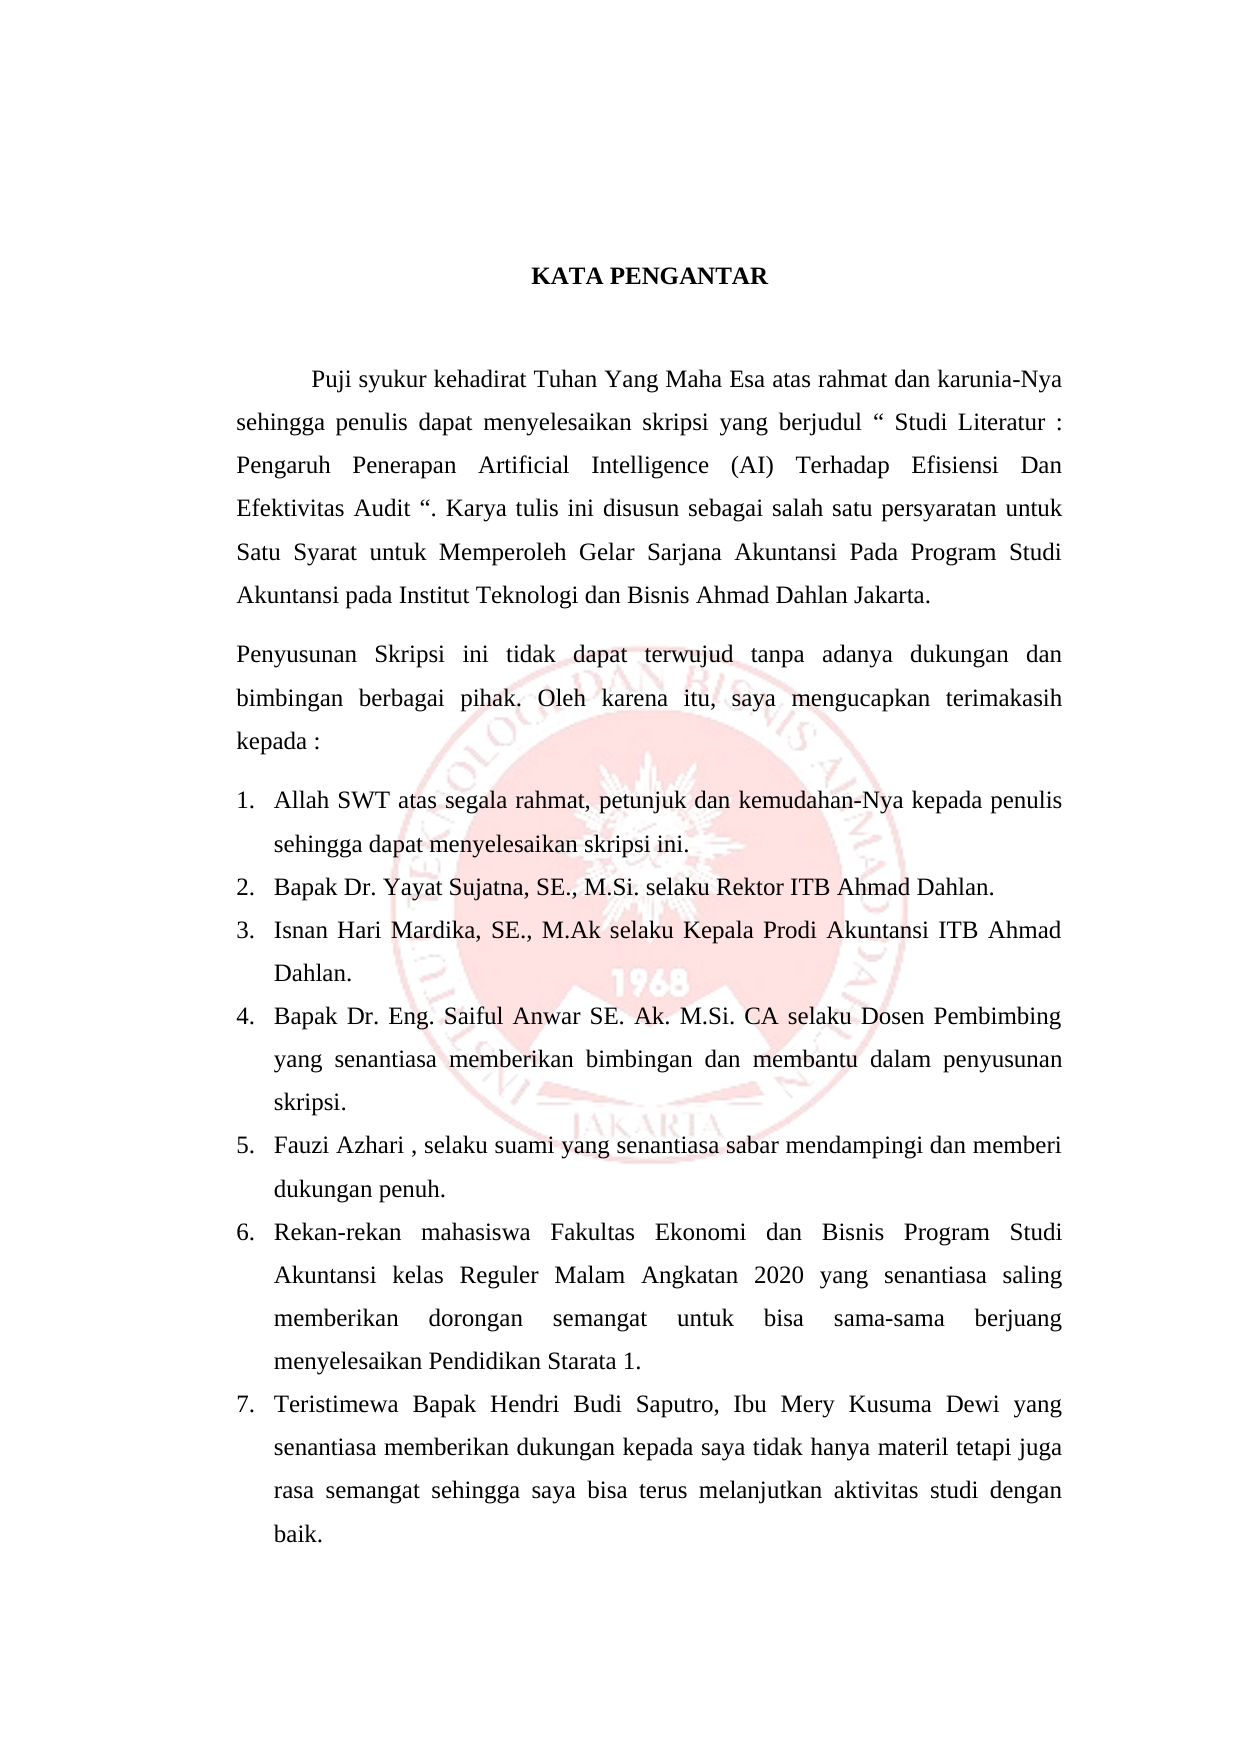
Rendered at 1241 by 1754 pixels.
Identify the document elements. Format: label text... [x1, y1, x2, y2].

text Puji syukur kehadirat Tuhan Yang Maha Esa atas rahmat dan karunia-Nya sehingga penulis dapat menyelesaikan skripsi yang berjudul “ Studi Literatur : Pengaruh Penerapan Artificial Intelligence (AI) Terhadap Efisiensi Dan Efektivitas Audit “. Karya tulis ini disusun sebagai salah satu persyaratan untuk Satu Syarat untuk Memperoleh Gelar Sarjana Akuntansi Pada Program Studi Akuntansi pada Institut Teknologi dan Bisnis Ahmad Dahlan Jakarta. [236, 364, 1063, 608]
list Allah SWT atas segala rahmat, petunjuk dan kemudahan-Nya kepada penulis sehingga dapat menyelesaikan skripsi ini. [236, 786, 1063, 857]
list Bapak Dr. Yayat Sujatna, SE., M.Si. selaku Rektor ITB Ahmad Dahlan. [236, 872, 1063, 901]
list Teristimewa Bapak Hendri Budi Saputro, Ibu Mery Kusuma Dewi yang senantiasa memberikan dukungan kepada saya tidak hanya materil tetapi juga rasa semangat sehingga saya bisa terus melanjutkan aktivitas studi dengan baik. [236, 1389, 1063, 1547]
subtitle KATA PENGANTAR [236, 261, 1063, 290]
text Penyusunan Skripsi ini tidak dapat terwujud tanpa adanya dukungan dan bimbingan berbagai pihak. Oleh karena itu, saya mengucapkan terimakasih kepada : [236, 639, 1063, 754]
list Fauzi Azhari , selaku suami yang senantiasa sabar mendampingi dan memberi dukungan penuh. [236, 1131, 1063, 1202]
list Rekan-rekan mahasiswa Fakultas Ekonomi dan Bisnis Program Studi Akuntansi kelas Reguler Malam Angkatan 2020 yang senantiasa saling memberikan dorongan semangat untuk bisa sama-sama berjuang menyelesaikan Pendidikan Starata 1. [236, 1217, 1063, 1375]
list Isnan Hari Mardika, SE., M.Ak selaku Kepala Prodi Akuntansi ITB Ahmad Dahlan. [236, 915, 1063, 987]
list Bapak Dr. Eng. Saiful Anwar SE. Ak. M.Si. CA selaku Dosen Pembimbing yang senantiasa memberikan bimbingan dan membantu dalam penyusunan skripsi. [236, 1001, 1063, 1116]
